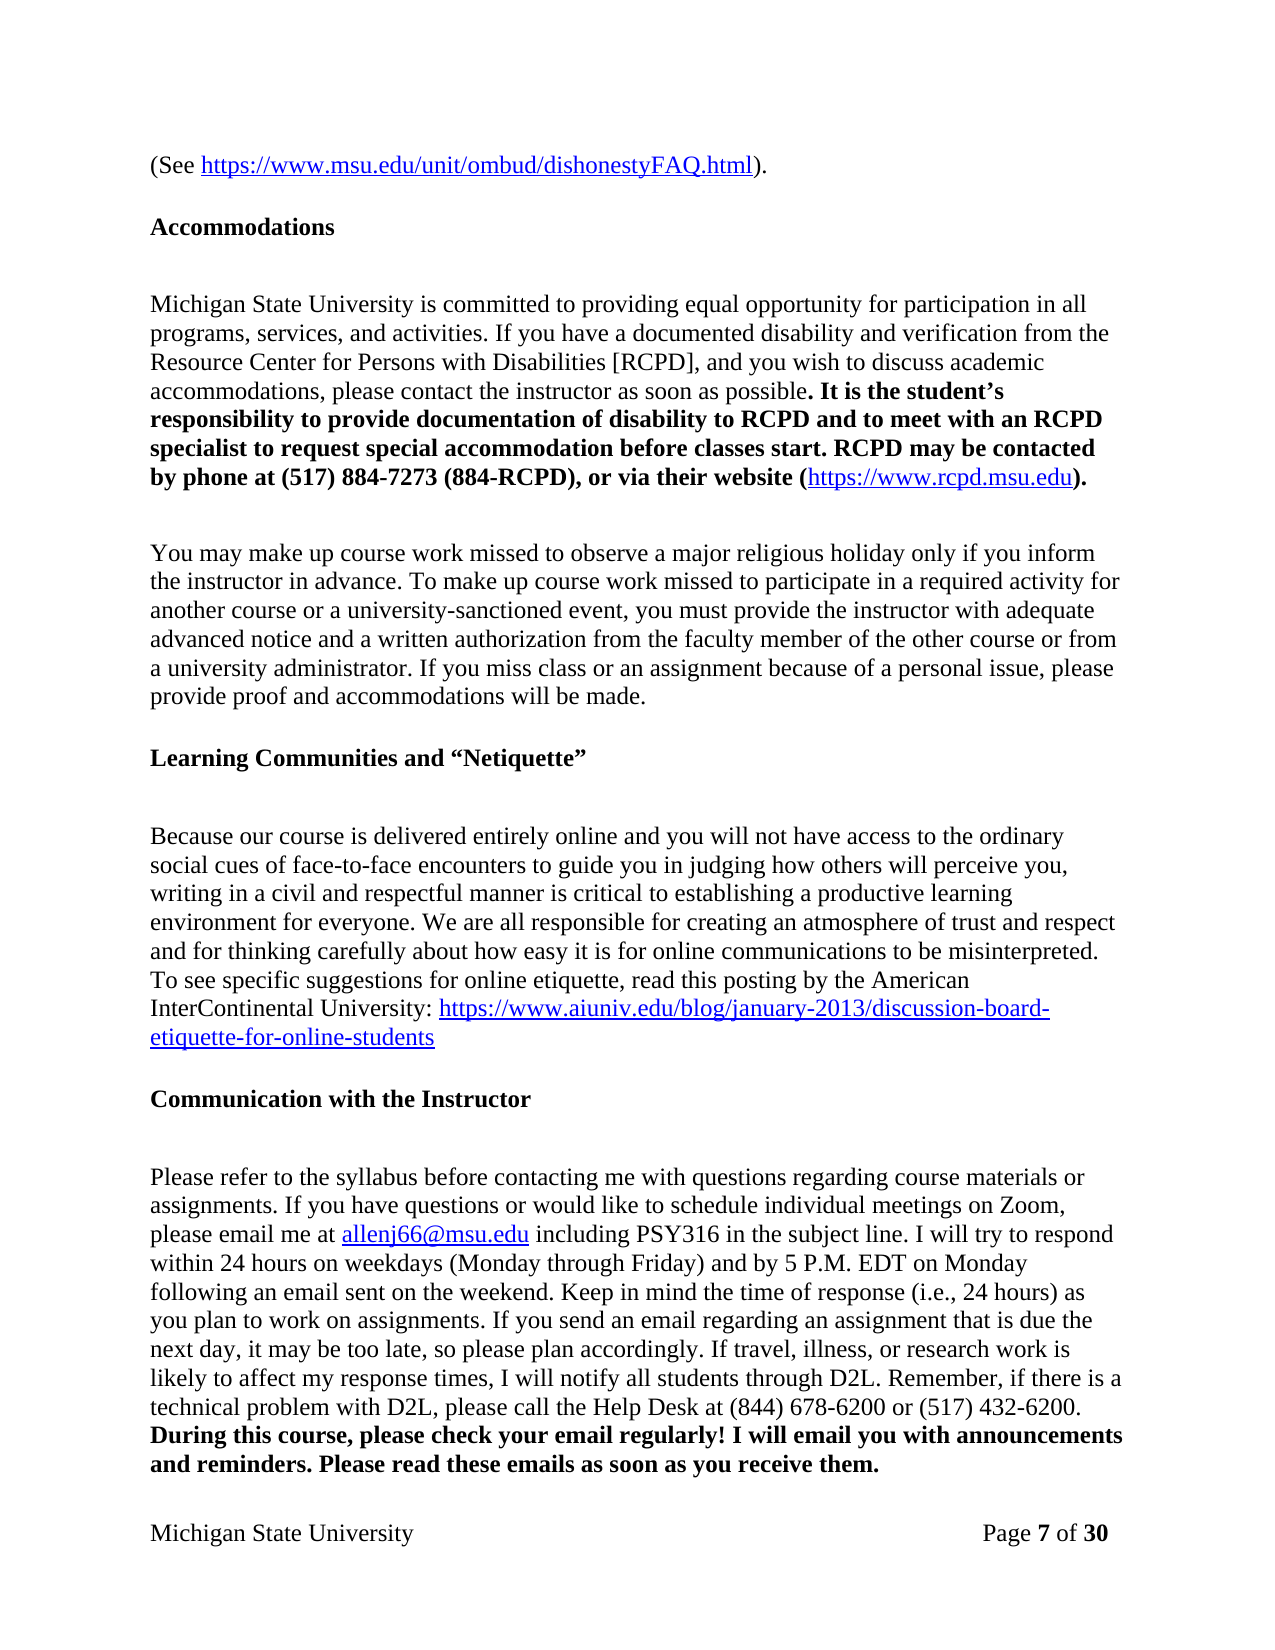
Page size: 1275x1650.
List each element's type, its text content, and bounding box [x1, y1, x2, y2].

text You may make up course work missed to observe a major religious holiday only if you inform the instructor in advance. To make up course work missed to participate in a required activity for another course or a university-sanctioned event, you must provide the instructor with adequate advanced notice and a written authorization from the faculty member of the other course or from a university administrator. If you miss class or an assignment because of a personal issue, please provide proof and accommodations will be made. [150, 538, 1125, 710]
text Because our course is delivered entirely online and you will not have access to the ordinary social cues of face-to-face encounters to guide you in judging how others will perceive you, writing in a civil and respectful manner is critical to establishing a productive learning environment for everyone. We are all responsible for creating an atmosphere of trust and respect and for thinking carefully about how easy it is for online communications to be misinterpreted. To see specific suggestions for online etiquette, read this posting by the American InterContinental University: https://www.aiuniv.edu/blog/january-2013/discussion-board-etiquette-for-online-students [150, 821, 1125, 1051]
subtitle Accommodations [150, 212, 1125, 240]
text Michigan State University is committed to providing equal opportunity for participation in all programs, services, and activities. If you have a documented disability and verification from the Resource Center for Persons with Disabilities [RCPD], and you wish to discuss academic accommodations, please contact the instructor as soon as possible. It is the student’s responsibility to provide documentation of disability to RCPD and to meet with an RCPD specialist to request special accommodation before classes start. RCPD may be contacted by phone at (517) 884-7273 (884-RCPD), or via their website (https://www.rcpd.msu.edu). [150, 289, 1125, 491]
subtitle Communication with the Instructor [150, 1084, 1125, 1113]
subtitle Learning Communities and “Netiquette” [150, 743, 1125, 772]
text During this course, please check your email regularly! I will email you with announcements and reminders. Please read these emails as soon as you receive them. [150, 1421, 1125, 1478]
text Please refer to the syllabus before contacting me with questions regarding course materials or assignments. If you have questions or would like to schedule individual meetings on Zoom, please email me at allenj66@msu.edu including PSY316 in the subject line. I will try to respond within 24 hours on weekdays (Monday through Friday) and by 5 P.M. EDT on Monday following an email sent on the weekend. Keep in mind the time of response (i.e., 24 hours) as you plan to work on assignments. If you send an email regarding an assignment that is due the next day, it may be too late, so please plan accordingly. If travel, illness, or research work is likely to affect my response times, I will notify all students through D2L. Remember, if there is a technical problem with D2L, please call the Help Desk at (844) 678-6200 or (517) 432-6200. [150, 1162, 1125, 1421]
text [150, 150, 1125, 179]
